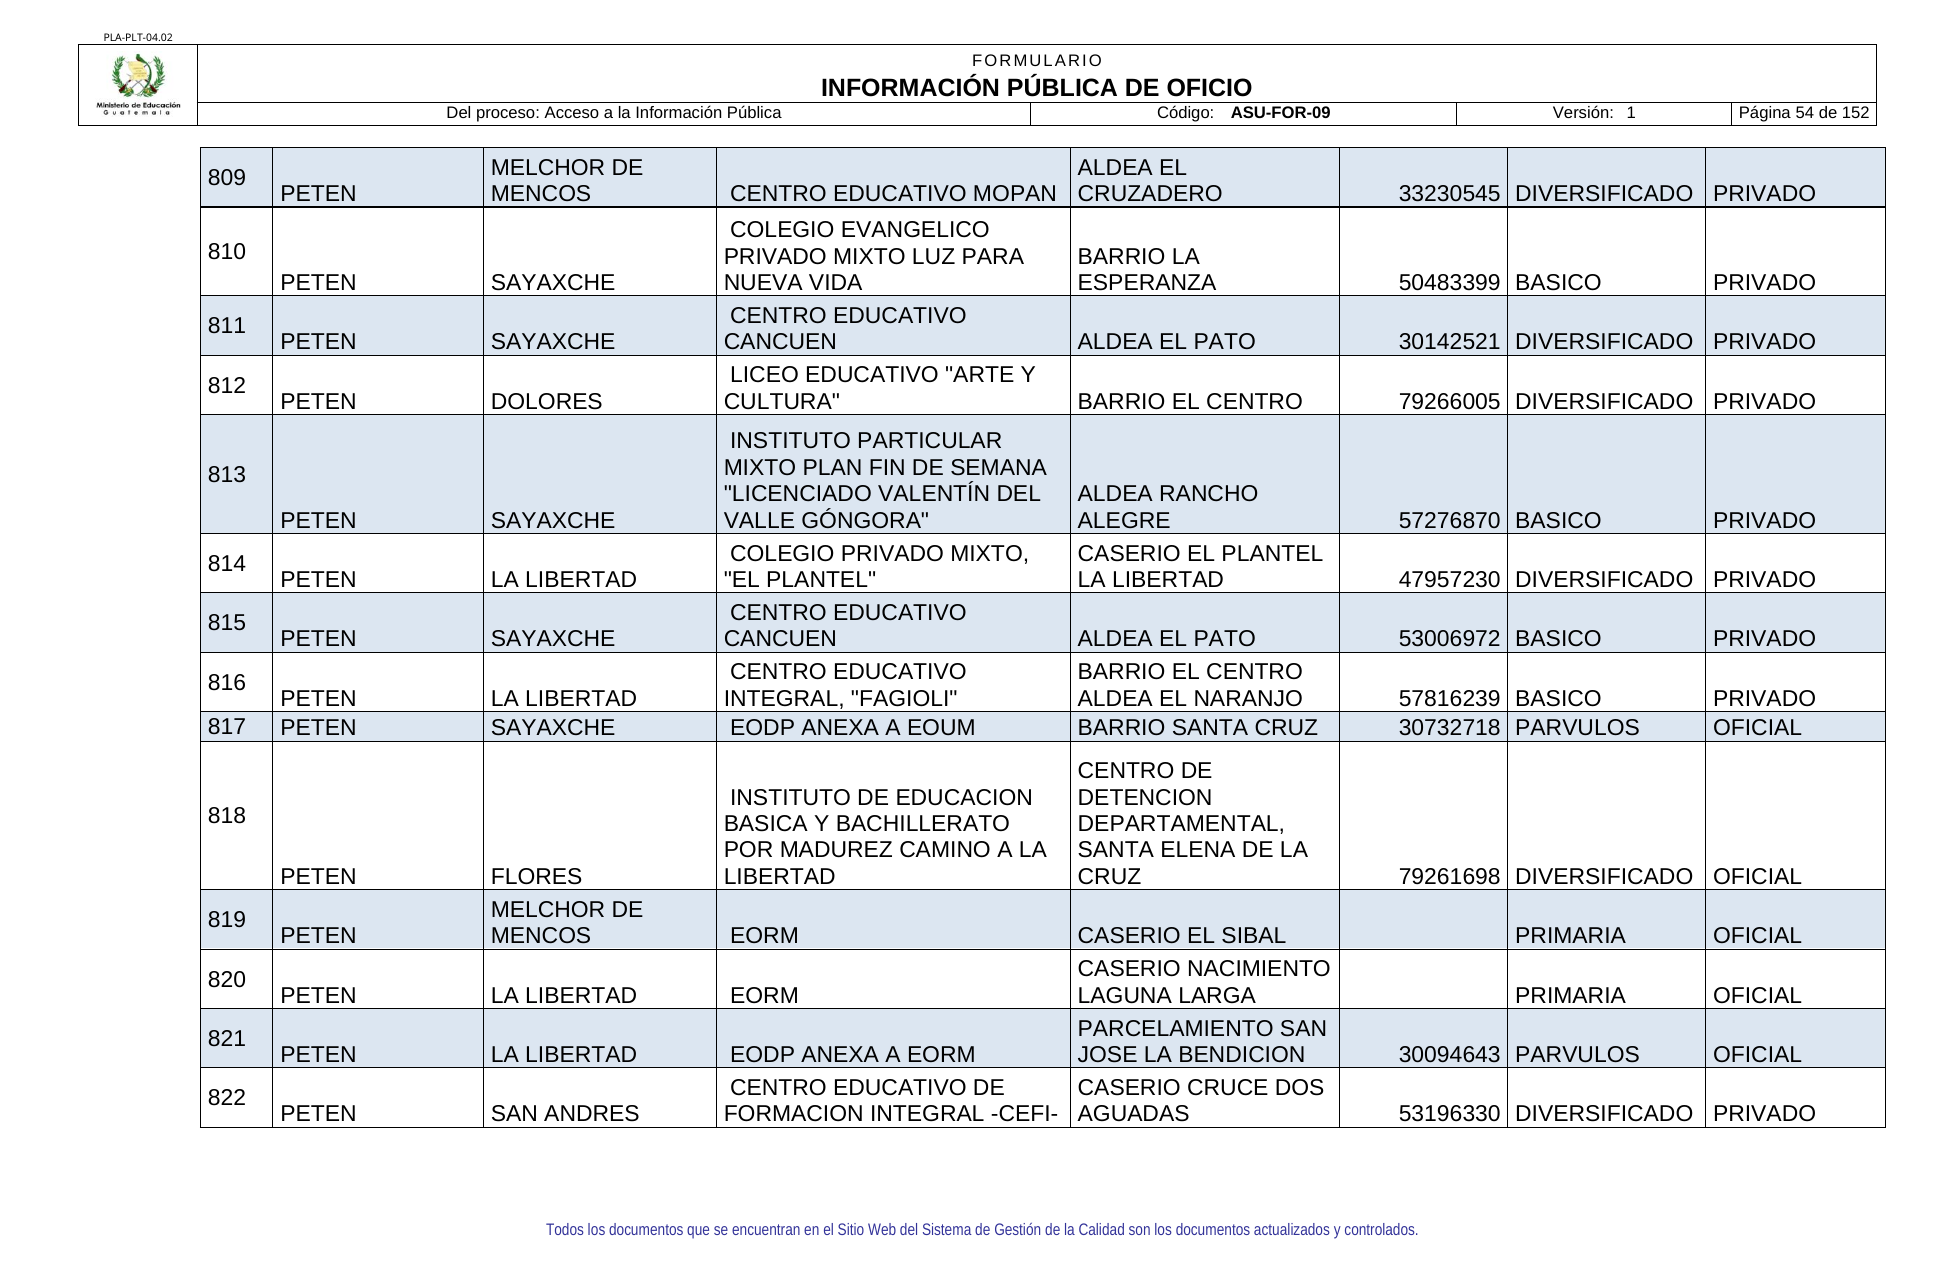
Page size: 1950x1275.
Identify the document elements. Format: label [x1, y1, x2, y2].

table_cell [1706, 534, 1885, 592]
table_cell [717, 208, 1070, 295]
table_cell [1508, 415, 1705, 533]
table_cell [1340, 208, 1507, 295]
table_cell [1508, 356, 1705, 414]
picture [95, 51, 181, 117]
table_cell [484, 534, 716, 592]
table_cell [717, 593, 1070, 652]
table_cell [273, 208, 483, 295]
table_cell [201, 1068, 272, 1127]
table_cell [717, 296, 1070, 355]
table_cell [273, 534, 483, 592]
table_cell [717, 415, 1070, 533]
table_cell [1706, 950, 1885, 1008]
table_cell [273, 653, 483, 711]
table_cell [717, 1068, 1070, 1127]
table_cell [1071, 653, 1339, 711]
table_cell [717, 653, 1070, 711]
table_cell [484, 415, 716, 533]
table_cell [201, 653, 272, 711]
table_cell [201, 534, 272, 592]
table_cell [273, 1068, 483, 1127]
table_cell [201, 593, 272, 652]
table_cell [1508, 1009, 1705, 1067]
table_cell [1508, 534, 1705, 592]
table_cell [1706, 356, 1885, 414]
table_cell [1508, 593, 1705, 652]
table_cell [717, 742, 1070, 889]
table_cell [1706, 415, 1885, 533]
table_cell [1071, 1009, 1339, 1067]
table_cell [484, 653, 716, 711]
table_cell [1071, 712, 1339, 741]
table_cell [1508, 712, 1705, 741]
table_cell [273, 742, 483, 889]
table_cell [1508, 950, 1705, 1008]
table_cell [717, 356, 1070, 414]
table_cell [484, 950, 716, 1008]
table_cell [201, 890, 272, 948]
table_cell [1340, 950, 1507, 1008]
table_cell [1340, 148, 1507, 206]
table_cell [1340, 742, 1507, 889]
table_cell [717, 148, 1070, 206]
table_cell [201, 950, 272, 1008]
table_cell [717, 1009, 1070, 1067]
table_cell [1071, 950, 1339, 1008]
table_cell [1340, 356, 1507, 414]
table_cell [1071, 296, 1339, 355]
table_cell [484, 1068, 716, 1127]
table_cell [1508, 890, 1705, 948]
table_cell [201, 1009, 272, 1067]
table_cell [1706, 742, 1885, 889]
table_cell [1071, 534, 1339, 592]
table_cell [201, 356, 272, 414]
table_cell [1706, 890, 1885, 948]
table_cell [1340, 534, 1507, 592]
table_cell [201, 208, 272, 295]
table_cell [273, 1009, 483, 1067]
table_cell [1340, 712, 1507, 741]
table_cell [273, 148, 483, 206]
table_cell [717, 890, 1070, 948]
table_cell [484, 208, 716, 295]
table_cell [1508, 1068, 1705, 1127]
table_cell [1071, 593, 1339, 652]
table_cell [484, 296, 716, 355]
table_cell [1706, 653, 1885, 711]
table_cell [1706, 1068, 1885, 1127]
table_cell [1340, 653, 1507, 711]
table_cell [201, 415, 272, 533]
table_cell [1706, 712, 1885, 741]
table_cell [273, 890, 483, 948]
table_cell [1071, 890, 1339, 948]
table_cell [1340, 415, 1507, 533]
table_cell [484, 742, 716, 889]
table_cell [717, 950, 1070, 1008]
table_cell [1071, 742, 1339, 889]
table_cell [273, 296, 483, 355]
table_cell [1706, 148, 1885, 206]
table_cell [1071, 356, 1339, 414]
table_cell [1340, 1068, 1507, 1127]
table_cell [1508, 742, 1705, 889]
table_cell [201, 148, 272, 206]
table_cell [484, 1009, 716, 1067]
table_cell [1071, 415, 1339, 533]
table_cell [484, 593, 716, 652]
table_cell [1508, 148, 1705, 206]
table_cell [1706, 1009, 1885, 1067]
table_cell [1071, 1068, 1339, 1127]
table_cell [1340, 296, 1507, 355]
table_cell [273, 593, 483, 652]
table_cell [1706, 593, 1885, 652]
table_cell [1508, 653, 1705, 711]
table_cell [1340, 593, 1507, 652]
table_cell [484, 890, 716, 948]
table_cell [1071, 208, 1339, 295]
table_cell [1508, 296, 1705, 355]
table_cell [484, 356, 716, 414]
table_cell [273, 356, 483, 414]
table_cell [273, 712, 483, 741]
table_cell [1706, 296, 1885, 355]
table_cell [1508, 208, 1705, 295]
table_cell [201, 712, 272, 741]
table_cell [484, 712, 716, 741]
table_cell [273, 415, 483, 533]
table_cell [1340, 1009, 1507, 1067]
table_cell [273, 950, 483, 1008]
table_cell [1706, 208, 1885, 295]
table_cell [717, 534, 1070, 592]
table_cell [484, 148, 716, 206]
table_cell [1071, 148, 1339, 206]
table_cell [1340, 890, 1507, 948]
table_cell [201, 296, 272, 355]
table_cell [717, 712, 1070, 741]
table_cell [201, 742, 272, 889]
